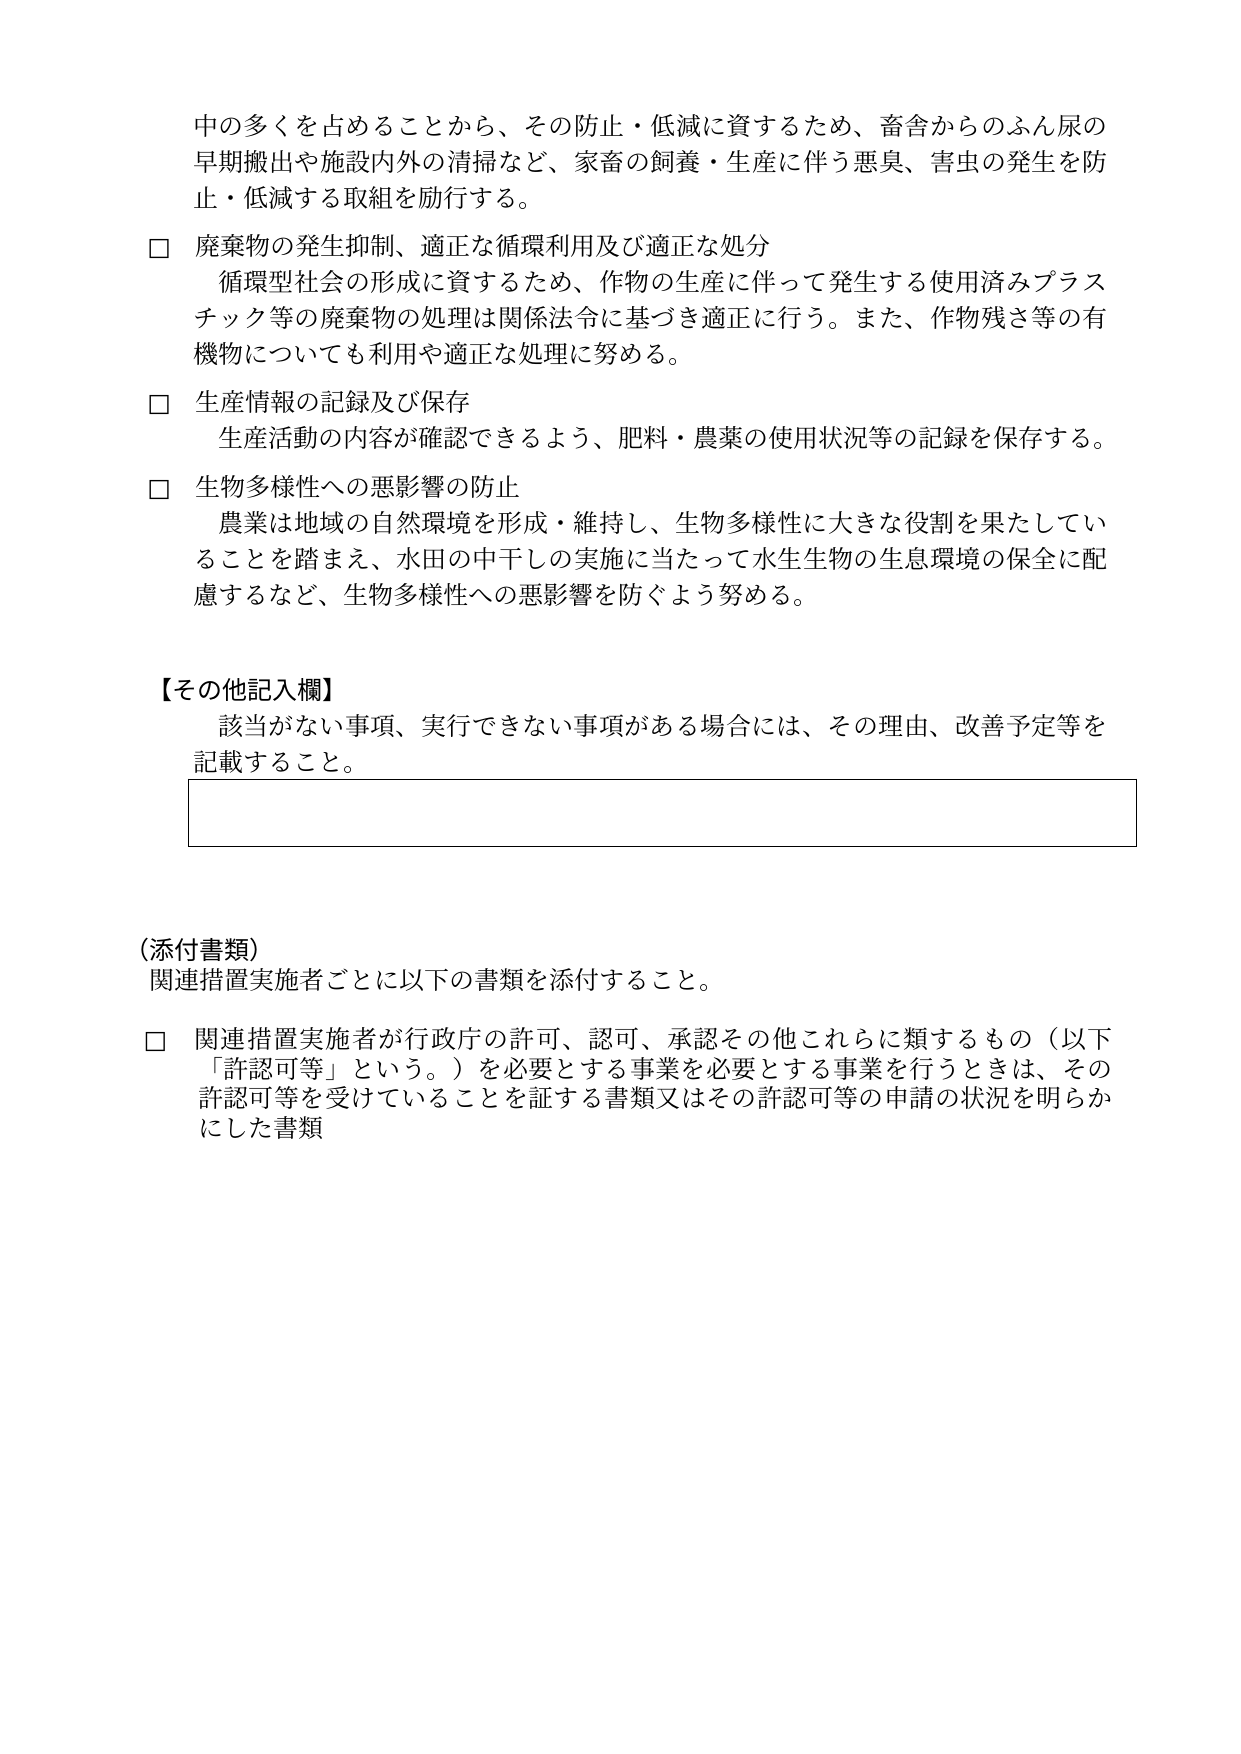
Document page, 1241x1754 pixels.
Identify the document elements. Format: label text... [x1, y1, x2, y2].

text 生産活動の内容が確認できるよう、肥料・農薬の使用状況等の記録を保存する。 [193, 419, 1107, 455]
text 該当がない事項、実行できない事項がある場合には、その理由、改善予定等を記載すること。 [193, 707, 1107, 778]
table_header [189, 780, 1136, 846]
text 循環型社会の形成に資するため、作物の生産に伴って発生する使用済みプラスチック等の廃棄物の処理は関係法令に基づき適正に行う。また、作物残さ等の有機物についても利用や適正な処理に努める。 [193, 263, 1107, 371]
text 【その他記入欄】 [147, 670, 1107, 707]
text 農業は地域の自然環境を形成・維持し、生物多様性に大きな役割を果たしていることを踏まえ、水田の中干しの実施に当たって水生生物の生息環境の保全に配慮するなど、生物多様性への悪影響を防ぐよう努める。 [193, 503, 1107, 611]
text （添付書類） [124, 936, 1114, 966]
text □ 生産情報の記録及び保存 [147, 383, 1107, 419]
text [193, 106, 1107, 214]
text □ 関連措置実施者が行政庁の許可、認可、承認その他これらに類するもの（以下「許認可等」という。）を必要とする事業を必要とする事業を行うときは、その許認可等を受けていることを証する書類又はその許認可等の申請の状況を明らかにした書類 [143, 1025, 1114, 1143]
text □ 生物多様性への悪影響の防止 [147, 467, 1107, 503]
text 関連措置実施者ごとに以下の書類を添付すること。 [124, 966, 1114, 995]
text □ 廃棄物の発生抑制、適正な循環利用及び適正な処分 [147, 227, 1107, 263]
